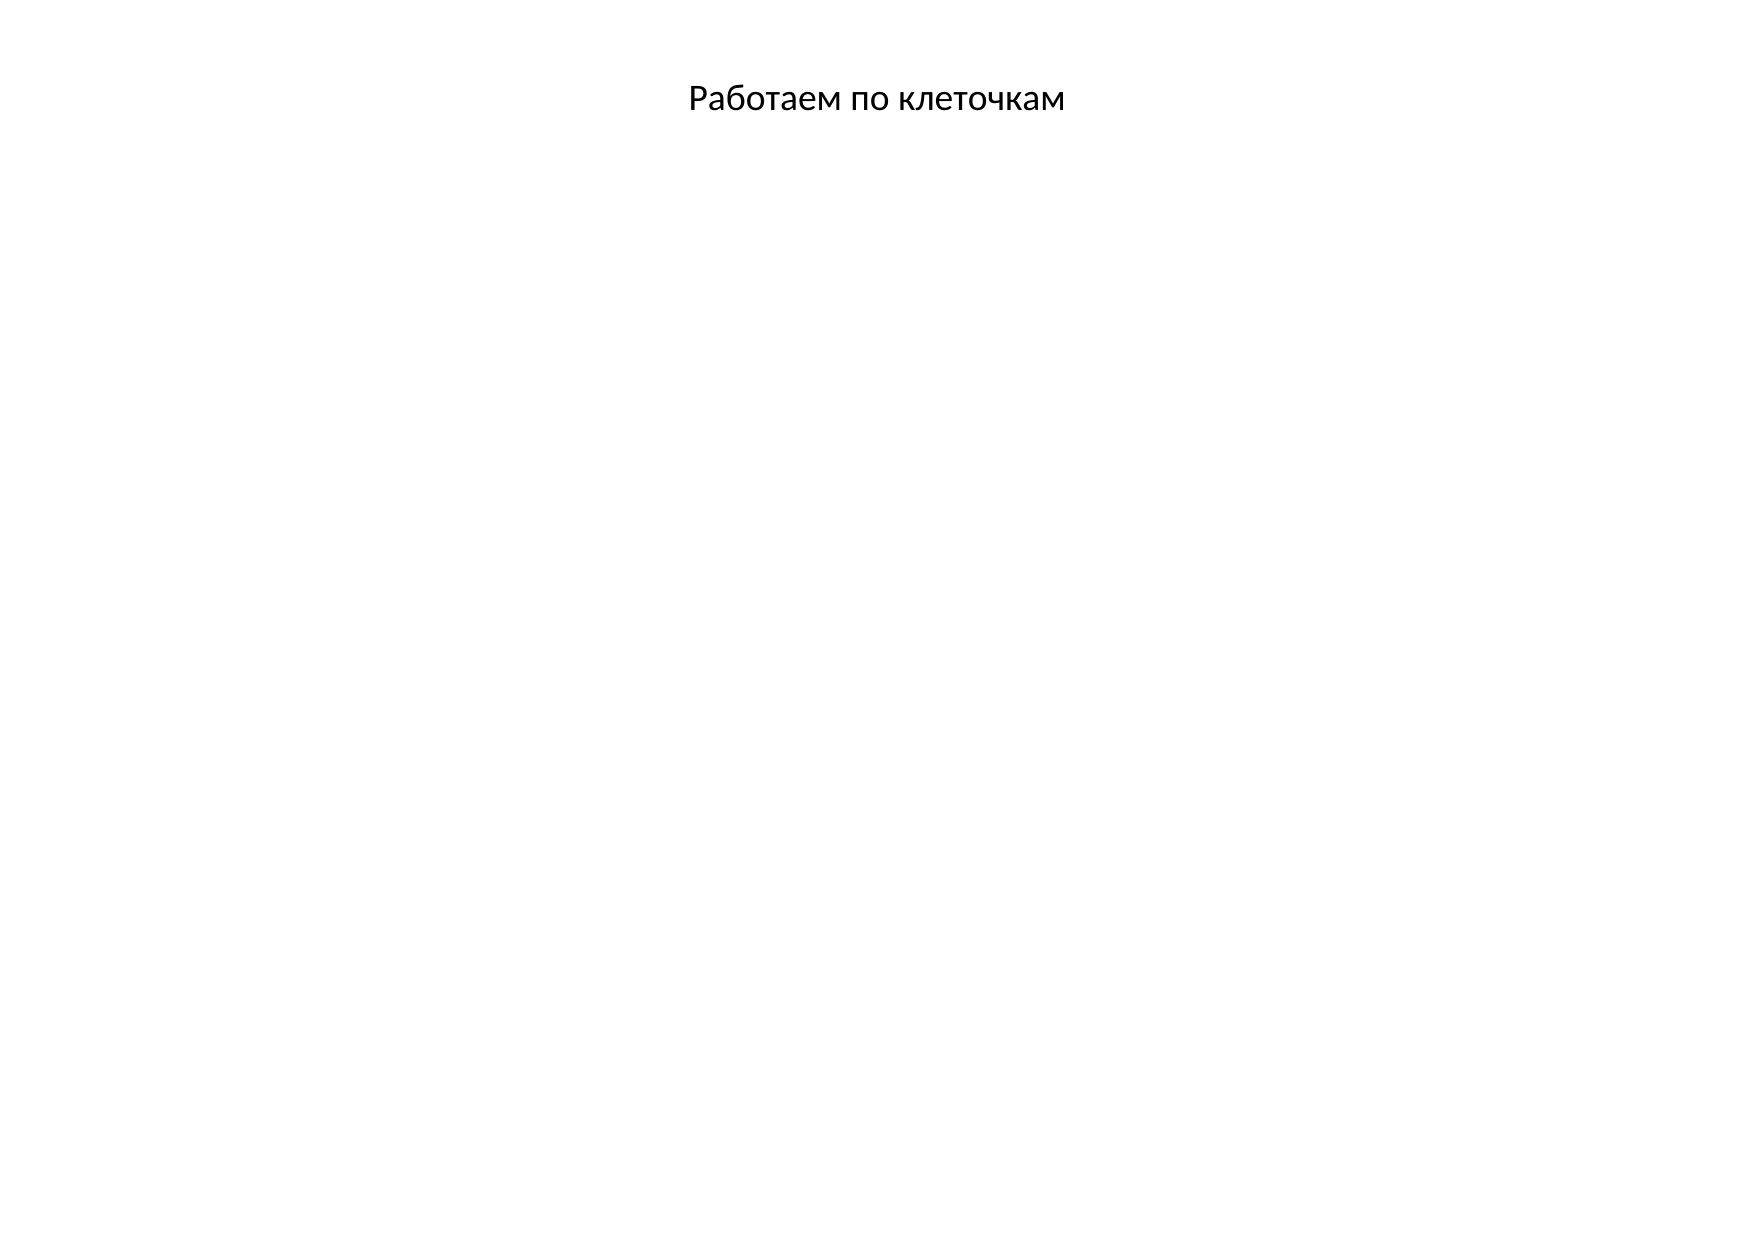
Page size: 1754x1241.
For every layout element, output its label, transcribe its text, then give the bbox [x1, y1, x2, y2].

text Работаем по клеточкам [75, 74, 1679, 120]
